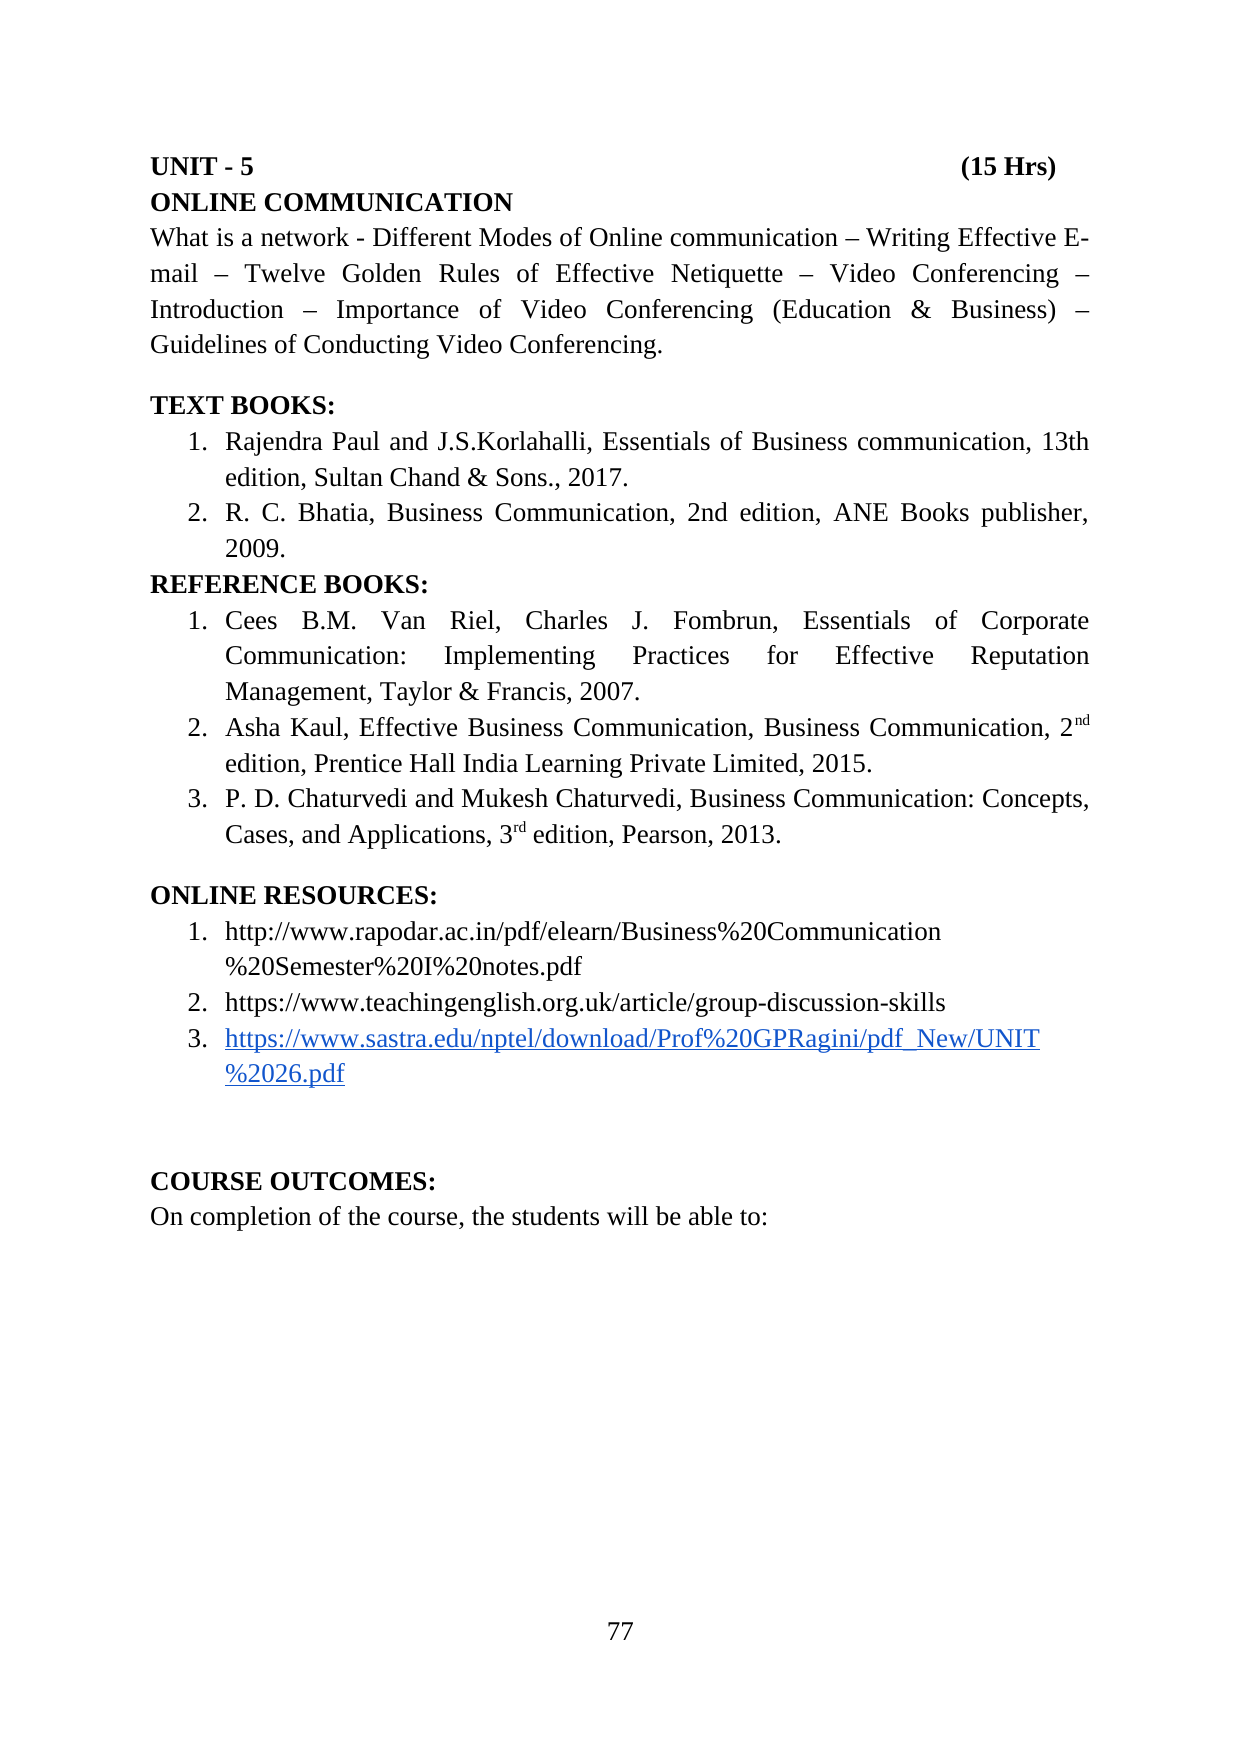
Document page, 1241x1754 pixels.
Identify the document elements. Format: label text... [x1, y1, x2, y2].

list Cees B.M. Van Riel, Charles J. Fombrun, Essentials of Corporate Communication: Implementing Practices for Effective Reputation Management, Taylor & Francis, 2007. [187, 604, 1090, 706]
list http://www.rapodar.ac.in/pdf/elearn/Business%20Communication%20Semester%20I%20notes.pdf [187, 914, 1090, 981]
text UNIT - 5 (15 Hrs) [150, 150, 1090, 181]
list P. D. Chaturvedi and Mukesh Chaturvedi, Business Communication: Concepts, Cases, and Applications, 3rd edition, Pearson, 2013. [187, 782, 1090, 849]
text COURSE OUTCOMES: [150, 1165, 1090, 1196]
text What is a network - Different Modes of Online communication – Writing Effective E-mail – Twelve Golden Rules of Effective Netiquette – Video Conferencing – Introduction – Importance of Video Conferencing (Education & Business) – Guidelines of Conducting Video Conferencing. [150, 221, 1090, 360]
list Rajendra Paul and J.S.Korlahalli, Essentials of Business communication, 13th edition, Sultan Chand & Sons., 2017. [187, 425, 1090, 492]
list https://www.sastra.edu/nptel/download/Prof%20GPRagini/pdf_New/UNIT%2026.pdf [187, 1022, 1090, 1089]
list Asha Kaul, Effective Business Communication, Business Communication, 2nd edition, Prentice Hall India Learning Private Limited, 2015. [187, 711, 1090, 778]
text REFERENCE BOOKS: [150, 568, 1090, 599]
list R. C. Bhatia, Business Communication, 2nd edition, ANE Books publisher, 2009. [187, 497, 1090, 563]
text ONLINE RESOURCES: [150, 879, 1090, 910]
text On completion of the course, the students will be able to: [150, 1200, 1090, 1232]
text TEXT BOOKS: [150, 389, 1090, 421]
list https://www.teachingenglish.org.uk/article/group-discussion-skills [187, 986, 1090, 1017]
text ONLINE COMMUNICATION [150, 186, 1090, 217]
